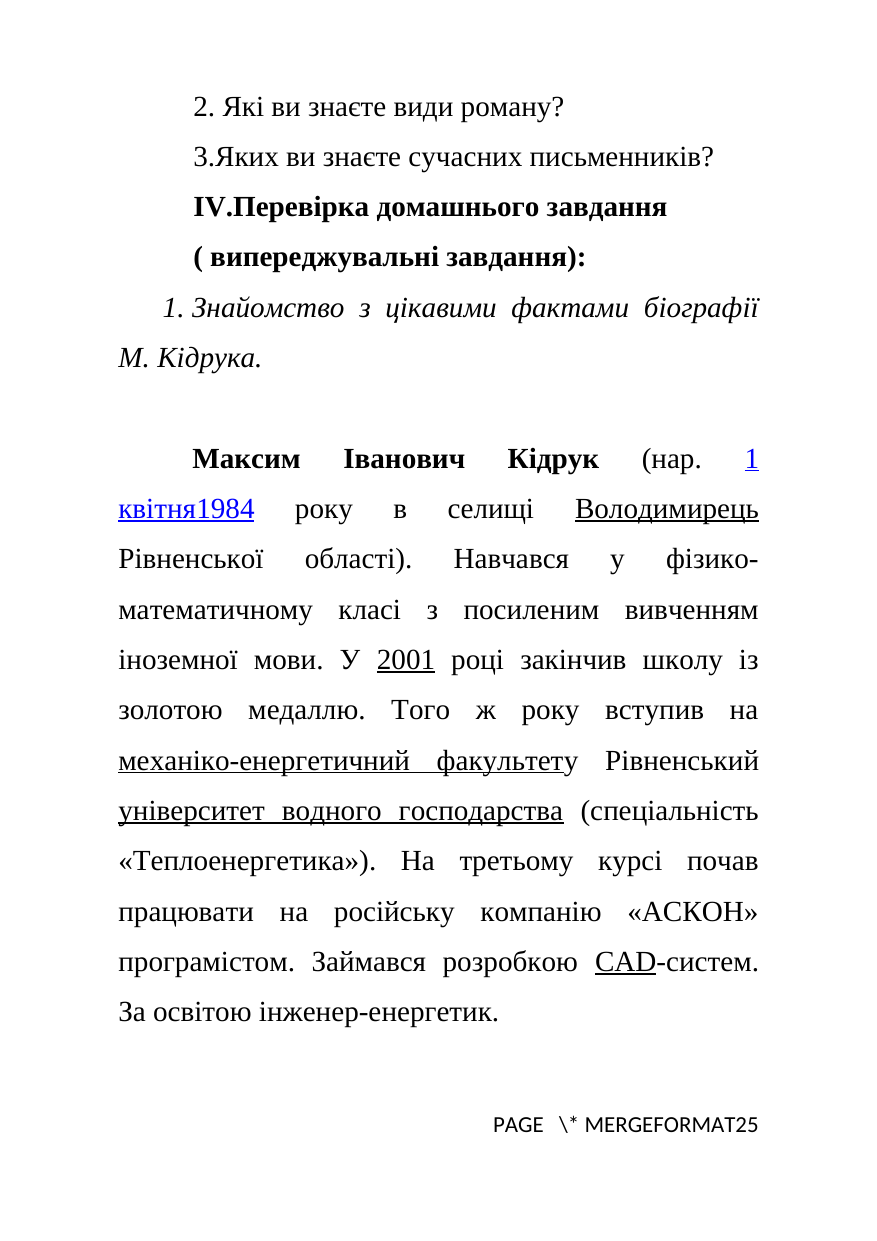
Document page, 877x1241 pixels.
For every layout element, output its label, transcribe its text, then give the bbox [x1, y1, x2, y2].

text 2. Які ви знаєте види роману? [118, 89, 759, 122]
text ( випереджувальні завдання): [118, 239, 759, 273]
list Знайомство з цікавими фактами біографії М. Кідрука. [118, 290, 759, 374]
text 3.Яких ви знаєте сучасних письменників? [118, 139, 759, 172]
text Максим Іванович Кідрук (нар. 1 квітня1984 року в селищі Володимирець Рівненської області). Навчався у фізико-математичному класі з посиленим вивченням іноземної мови. У 2001 році закінчив школу із золотою медаллю. Того ж року вступив на механіко-енергетичний факультету Рівненський університет водного господарства (спеціальність «Теплоенергетика»). На третьому курсі почав працювати на російську компанію «АСКОН» програмістом. Займався розробкою CAD-систем. За освітою інженер-енергетик. [118, 441, 759, 1028]
text ІV.Перевірка домашнього завдання [118, 189, 759, 223]
